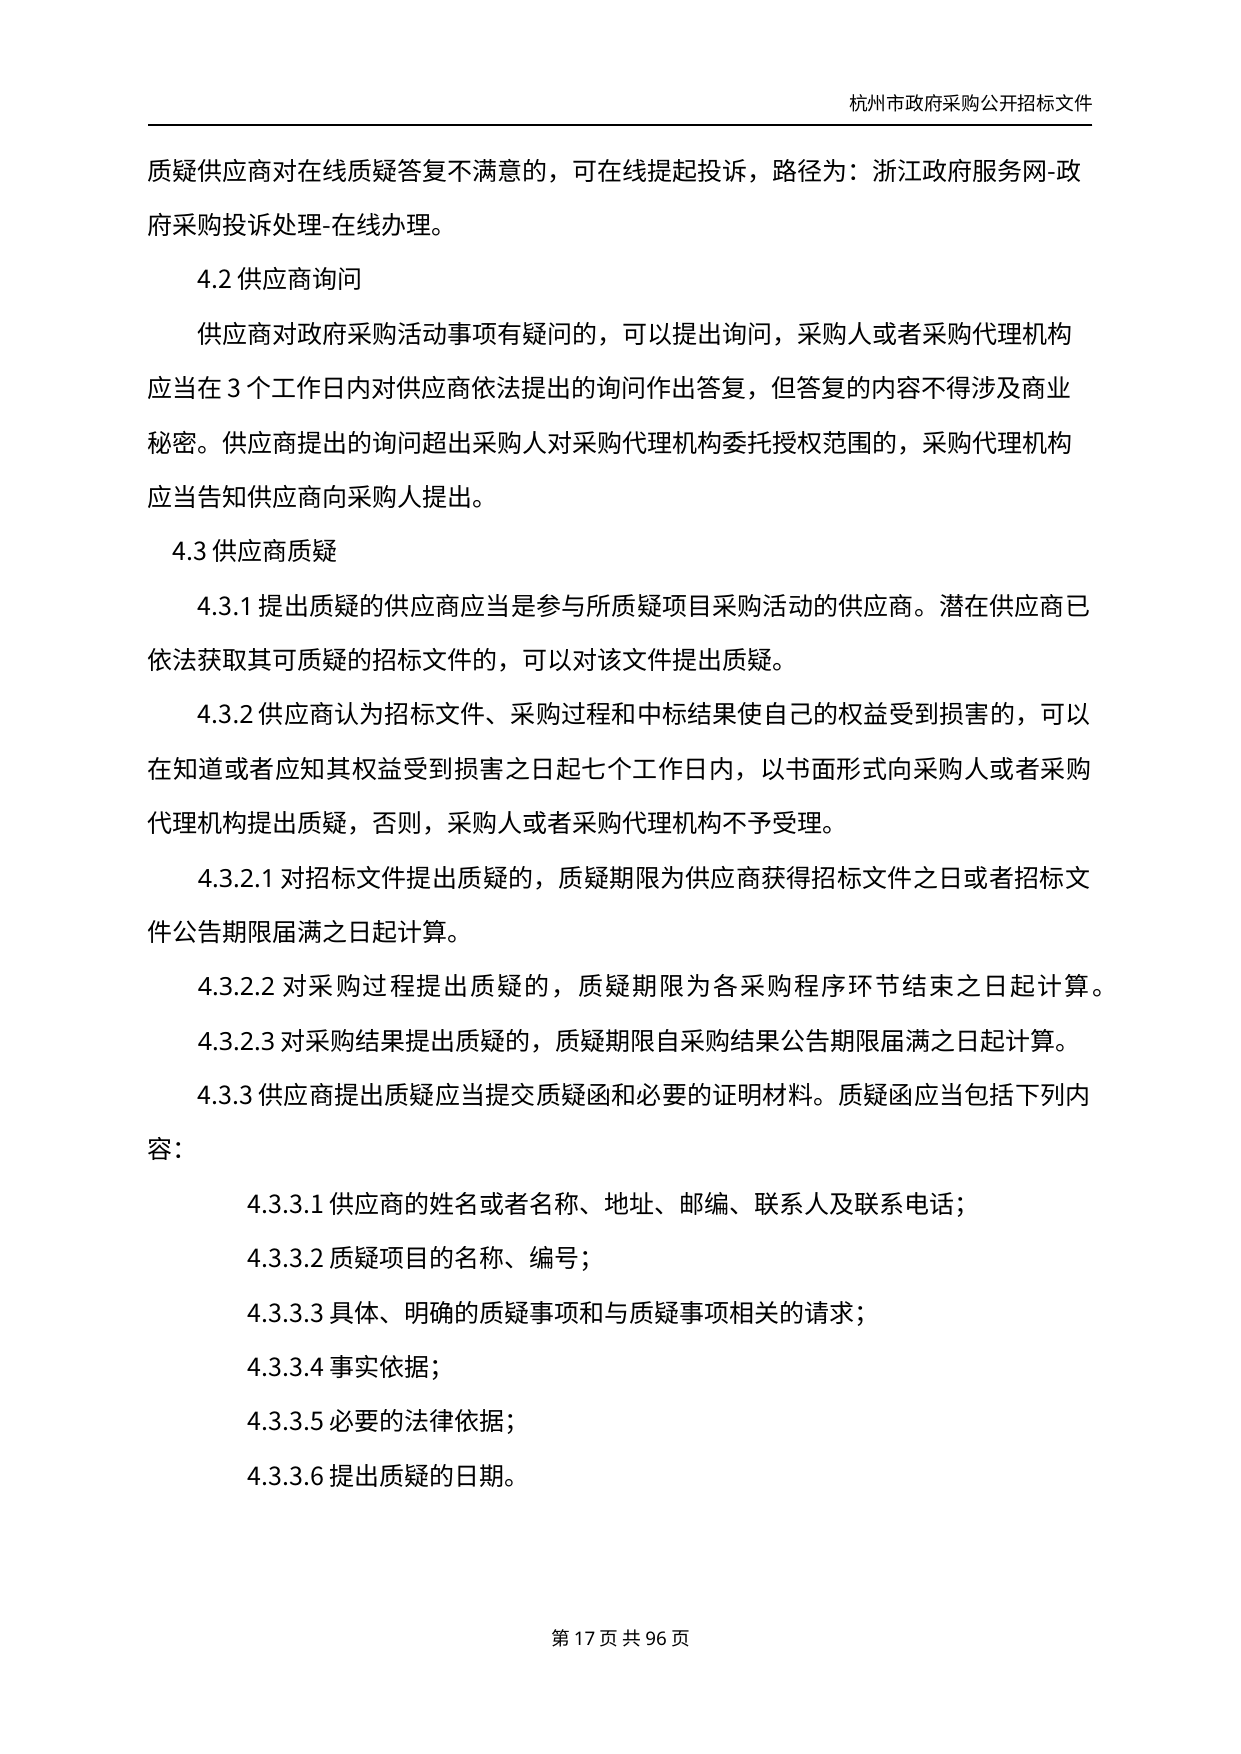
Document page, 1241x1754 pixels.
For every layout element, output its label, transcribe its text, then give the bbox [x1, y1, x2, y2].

text 4.3.2.1对招标文件提出质疑的，质疑期限为供应商获得招标文件之日或者招标文件公告期限届满之日起计算。 [148, 858, 1092, 949]
text 4.3.3.4事实依据； [148, 1347, 1092, 1384]
text 4.3供应商质疑 [148, 532, 1092, 568]
text 4.3.2.2对采购过程提出质疑的，质疑期限为各采购程序环节结束之日起计算。4.3.2.3对采购结果提出质疑的，质疑期限自采购结果公告期限届满之日起计算。 [198, 967, 1092, 1057]
text 4.3.3.1供应商的姓名或者名称、地址、邮编、联系人及联系电话； [148, 1184, 1092, 1221]
text 4.3.2供应商认为招标文件、采购过程和中标结果使自己的权益受到损害的，可以在知道或者应知其权益受到损害之日起七个工作日内，以书面形式向采购人或者采购代理机构提出质疑，否则，采购人或者采购代理机构不予受理。 [148, 695, 1092, 840]
text 4.3.3供应商提出质疑应当提交质疑函和必要的证明材料。质疑函应当包括下列内容： [148, 1076, 1092, 1166]
text 4.2供应商询问 [148, 260, 1092, 296]
text 4.3.1提出质疑的供应商应当是参与所质疑项目采购活动的供应商。潜在供应商已依法获取其可质疑的招标文件的，可以对该文件提出质疑。 [148, 586, 1092, 677]
text 4.3.3.6提出质疑的日期。 [148, 1456, 1092, 1492]
text 4.3.3.3具体、明确的质疑事项和与质疑事项相关的请求； [148, 1293, 1092, 1329]
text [148, 151, 1092, 242]
text 4.3.3.5必要的法律依据； [148, 1402, 1092, 1438]
text 供应商对政府采购活动事项有疑问的，可以提出询问，采购人或者采购代理机构应当在3个工作日内对供应商依法提出的询问作出答复，但答复的内容不得涉及商业秘密。供应商提出的询问超出采购人对采购代理机构委托授权范围的，采购代理机构应当告知供应商向采购人提出。 [148, 314, 1092, 514]
text 4.3.3.2质疑项目的名称、编号； [148, 1239, 1092, 1275]
